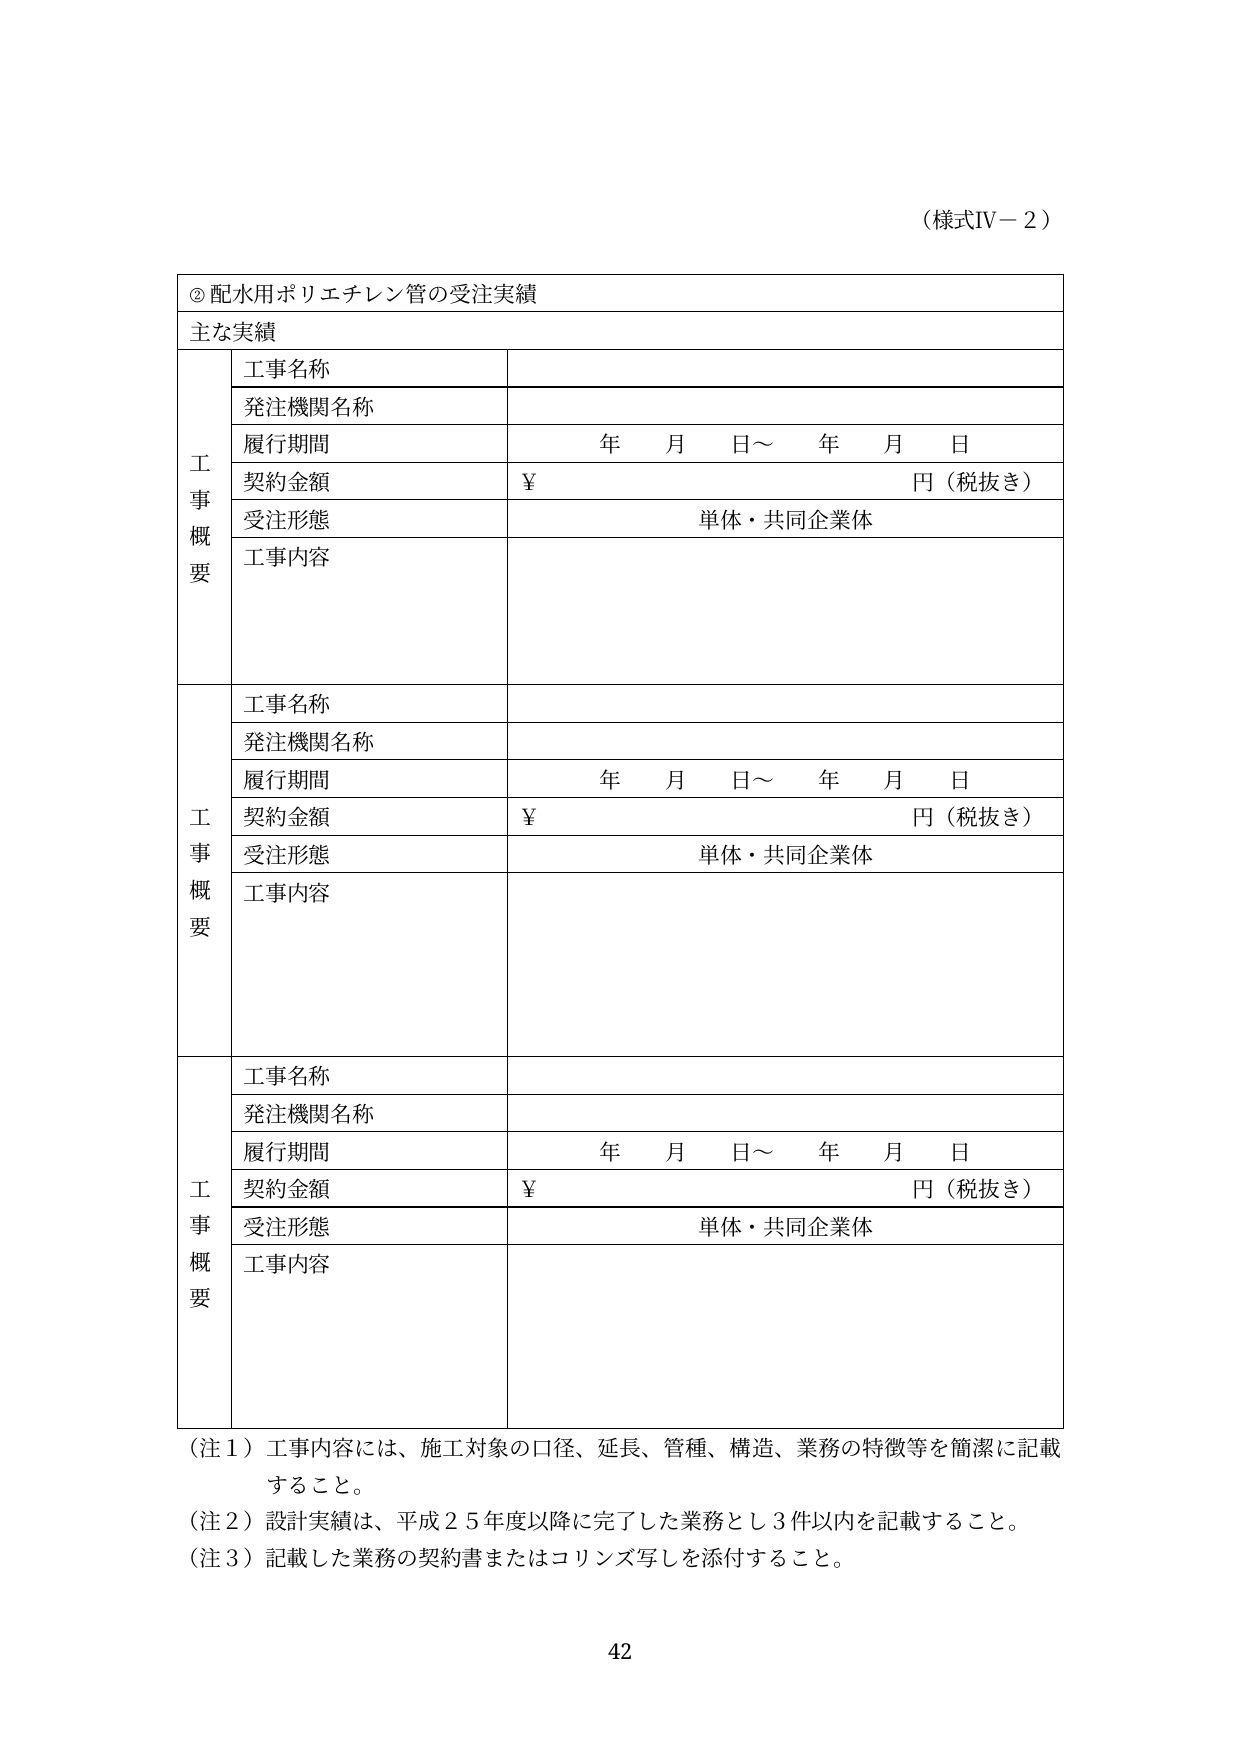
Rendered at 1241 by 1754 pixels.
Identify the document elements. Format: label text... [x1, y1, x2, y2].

table_cell ￥ 円（税抜き） [508, 1170, 1063, 1206]
text （注３）記載した業務の契約書またはコリンズ写しを添付すること。 [177, 1539, 1063, 1575]
table_cell [508, 873, 1063, 1056]
table_cell [508, 388, 1063, 424]
table_header ②配水用ポリエチレン管の受注実績 [178, 275, 1063, 311]
table_cell 工事概要 [178, 1057, 231, 1428]
table_cell 単体・共同企業体 [508, 836, 1063, 872]
table_cell 工事名称 [232, 350, 507, 386]
table_cell 年 月 日～ 年 月 日 [508, 760, 1063, 797]
text （様式Ⅳ－２） [177, 201, 1063, 237]
table_cell [508, 685, 1063, 722]
table_cell [508, 350, 1063, 386]
table_cell 受注形態 [232, 500, 507, 537]
table_cell 工事名称 [232, 1057, 507, 1094]
table_cell 工事内容 [232, 1245, 507, 1428]
table_cell 発注機関名称 [232, 723, 507, 759]
table_cell 年 月 日～ 年 月 日 [508, 425, 1063, 462]
table_cell [508, 723, 1063, 759]
table_cell 工事内容 [232, 873, 507, 1056]
text （注１）工事内容には、施工対象の口径、延長、管種、構造、業務の特徴等を簡潔に記載すること。 [177, 1429, 1063, 1502]
table_cell 工事名称 [232, 685, 507, 722]
table_cell 発注機関名称 [232, 1095, 507, 1131]
table_cell 単体・共同企業体 [508, 500, 1063, 537]
table_cell 主な実績 [178, 312, 1063, 349]
table_cell 工事内容 [232, 538, 507, 684]
table_cell 契約金額 [232, 463, 507, 499]
table_cell [508, 1245, 1063, 1428]
table_cell 履行期間 [232, 760, 507, 797]
table_cell 発注機関名称 [232, 388, 507, 424]
text （注２）設計実績は、平成２５年度以降に完了した業務とし３件以内を記載すること。 [177, 1502, 1063, 1539]
table_cell 単体・共同企業体 [508, 1208, 1063, 1244]
table_cell 契約金額 [232, 1170, 507, 1206]
table_cell 工事概要 [178, 350, 231, 684]
table_cell ￥ 円（税抜き） [508, 798, 1063, 834]
table_cell 工事概要 [178, 685, 231, 1056]
table_cell ￥ 円（税抜き） [508, 463, 1063, 499]
table_cell 年 月 日～ 年 月 日 [508, 1132, 1063, 1169]
table_cell [508, 538, 1063, 684]
table_cell 履行期間 [232, 425, 507, 462]
table_cell 受注形態 [232, 836, 507, 872]
table_cell [508, 1095, 1063, 1131]
table_cell 契約金額 [232, 798, 507, 834]
table_cell [508, 1057, 1063, 1094]
table_cell 受注形態 [232, 1208, 507, 1244]
table_cell 履行期間 [232, 1132, 507, 1169]
